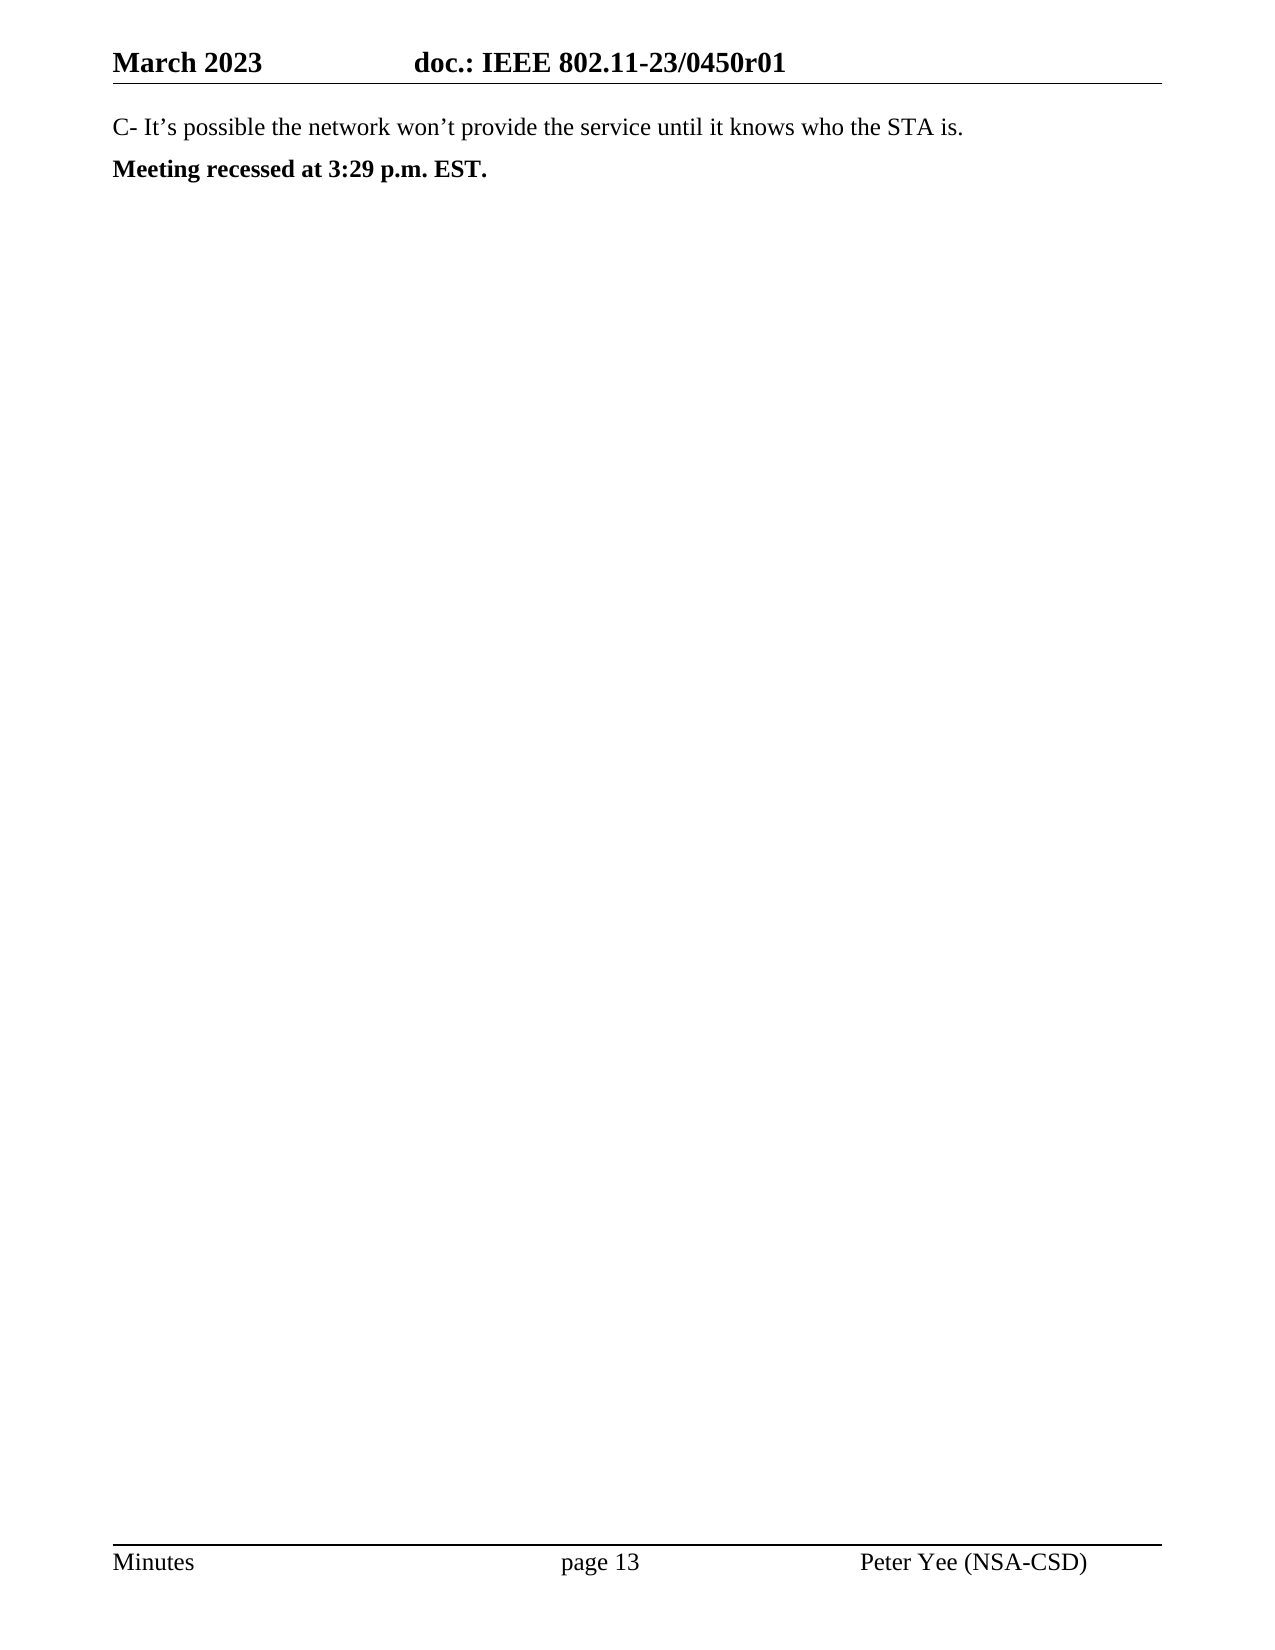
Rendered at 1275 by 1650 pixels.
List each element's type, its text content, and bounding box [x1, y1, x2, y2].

text Meeting recessed at 3:29 p.m. EST. [112, 154, 1162, 182]
text C- It’s possible the network won’t provide the service until it knows who the STA is. [112, 112, 1162, 141]
